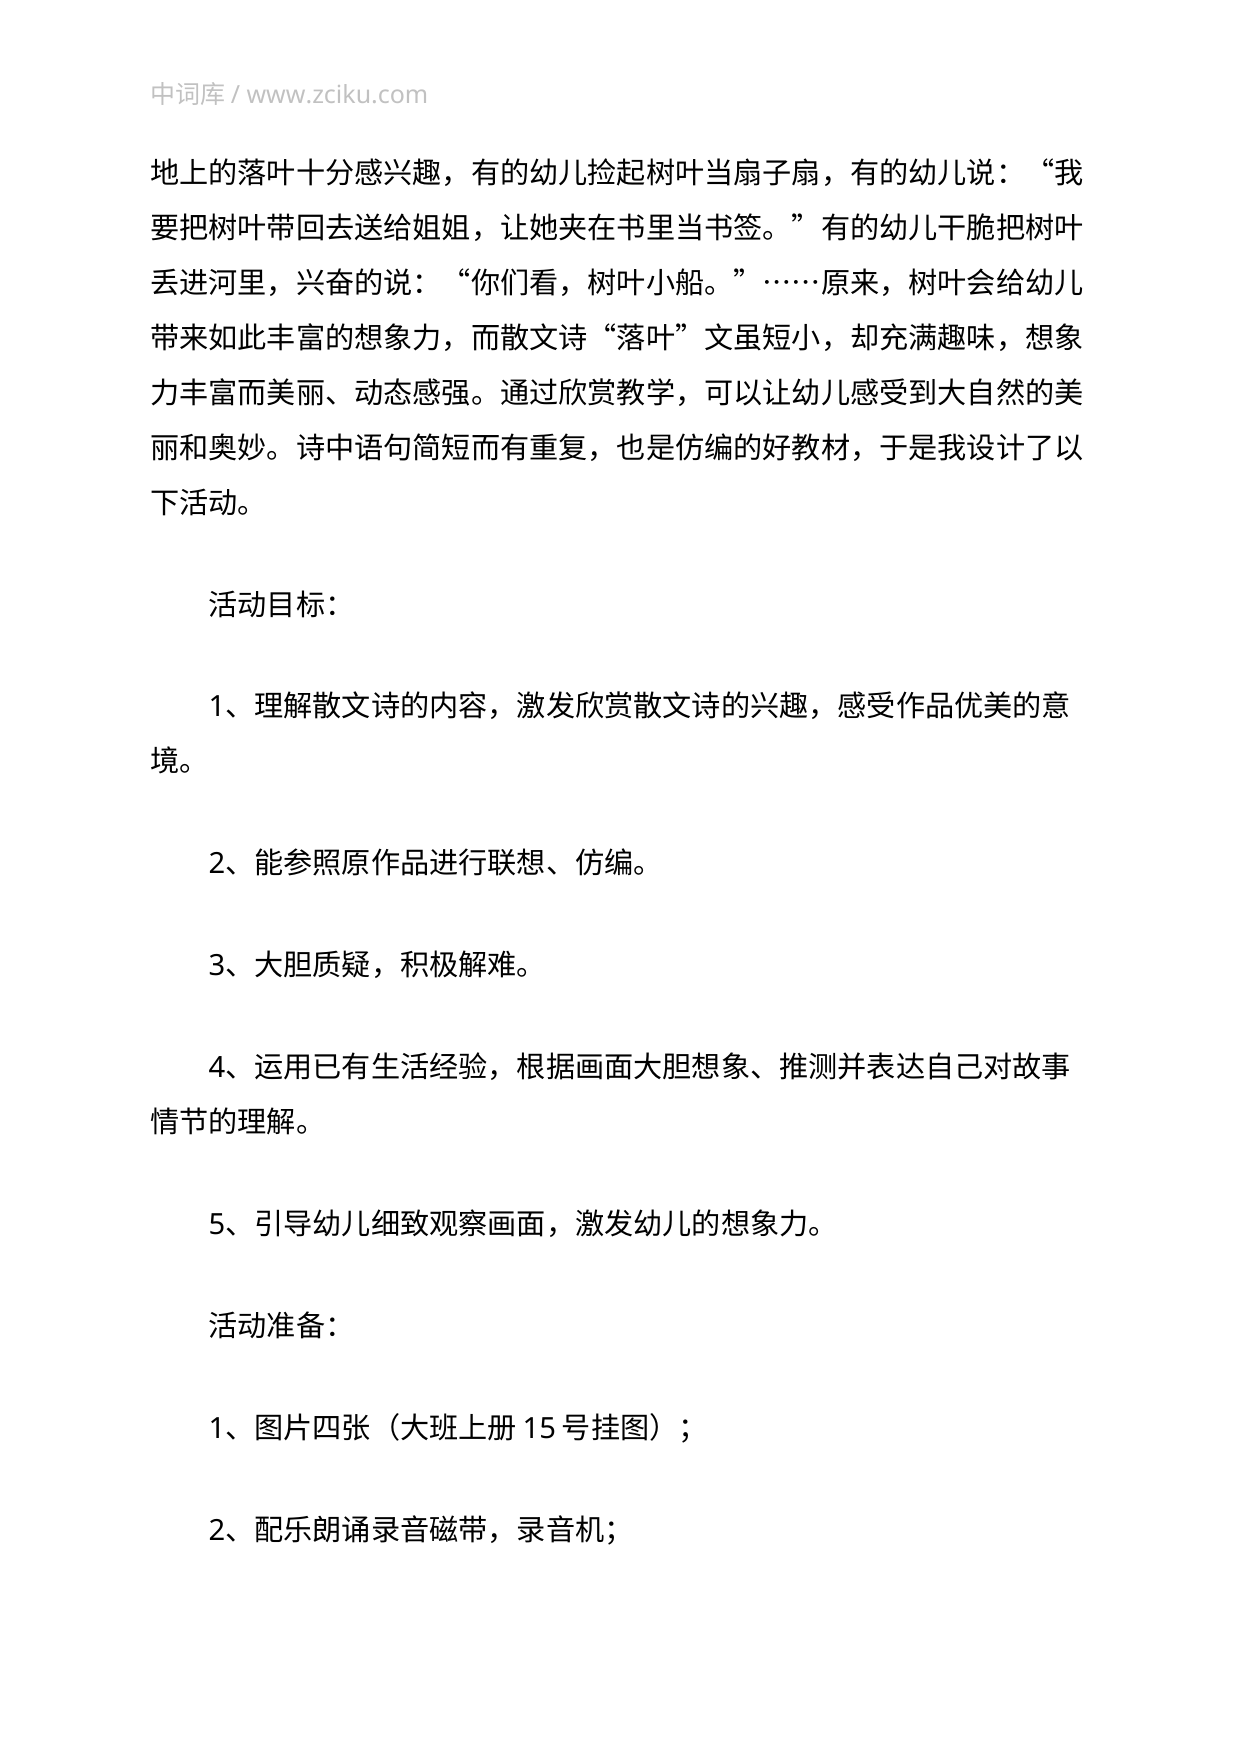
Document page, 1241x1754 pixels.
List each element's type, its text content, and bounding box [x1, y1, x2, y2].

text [150, 150, 1090, 522]
text 1、理解散文诗的内容，激发欣赏散文诗的兴趣，感受作品优美的意境。 [150, 683, 1090, 780]
text 1、图片四张（大班上册15号挂图）； [150, 1404, 1090, 1447]
text 活动准备： [150, 1302, 1090, 1345]
text 5、引导幼儿细致观察画面，激发幼儿的想象力。 [150, 1200, 1090, 1243]
text 活动目标： [150, 581, 1090, 623]
text 3、大胆质疑，积极解难。 [150, 942, 1090, 984]
text 4、运用已有生活经验，根据画面大胆想象、推测并表达自己对故事情节的理解。 [150, 1044, 1090, 1141]
text 2、能参照原作品进行联想、仿编。 [150, 840, 1090, 882]
text 2、配乐朗诵录音磁带，录音机； [150, 1506, 1090, 1548]
